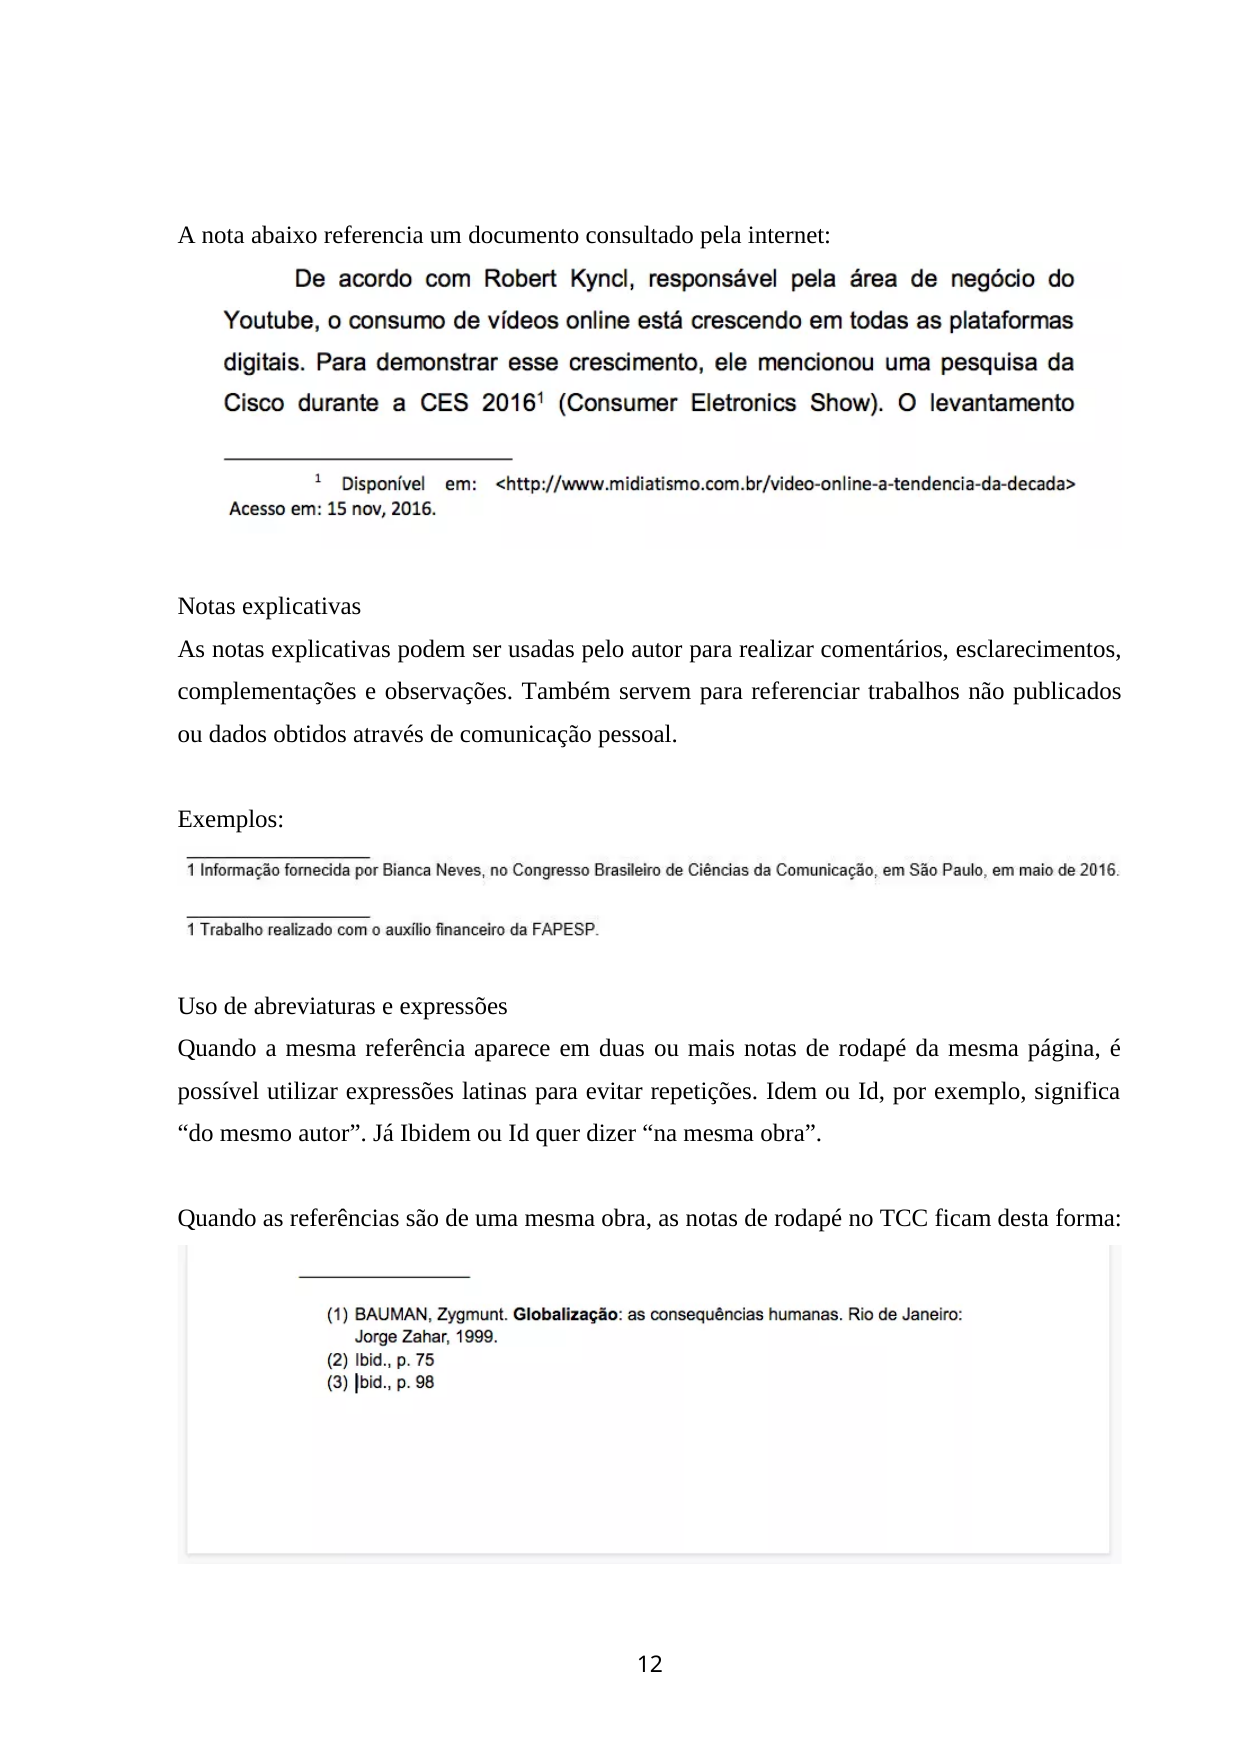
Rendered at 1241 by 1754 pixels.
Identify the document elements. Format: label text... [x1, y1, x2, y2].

text A nota abaixo referencia um documento consultado pela internet: [177, 220, 1122, 249]
picture [177, 262, 1122, 549]
text Exemplos: [177, 804, 1122, 832]
text Notas explicativas [177, 591, 1122, 620]
picture [177, 846, 1122, 949]
text Quando a mesma referência aparece em duas ou mais notas de rodapé da mesma página, é possível utilizar expressões latinas para evitar repetições. Idem ou Id, por exemplo, significa “do mesmo autor”. Já Ibidem ou Id quer dizer “na mesma obra”. [177, 1033, 1122, 1147]
text Uso de abreviaturas e expressões [177, 991, 1122, 1019]
text As notas explicativas podem ser usadas pelo autor para realizar comentários, esclarecimentos, complementações e observações. Também servem para referenciar trabalhos não publicados ou dados obtidos através de comunicação pessoal. [177, 634, 1122, 747]
text Quando as referências são de uma mesma obra, as notas de rodapé no TCC ficam desta forma: [177, 1203, 1122, 1232]
picture [177, 1245, 1122, 1564]
